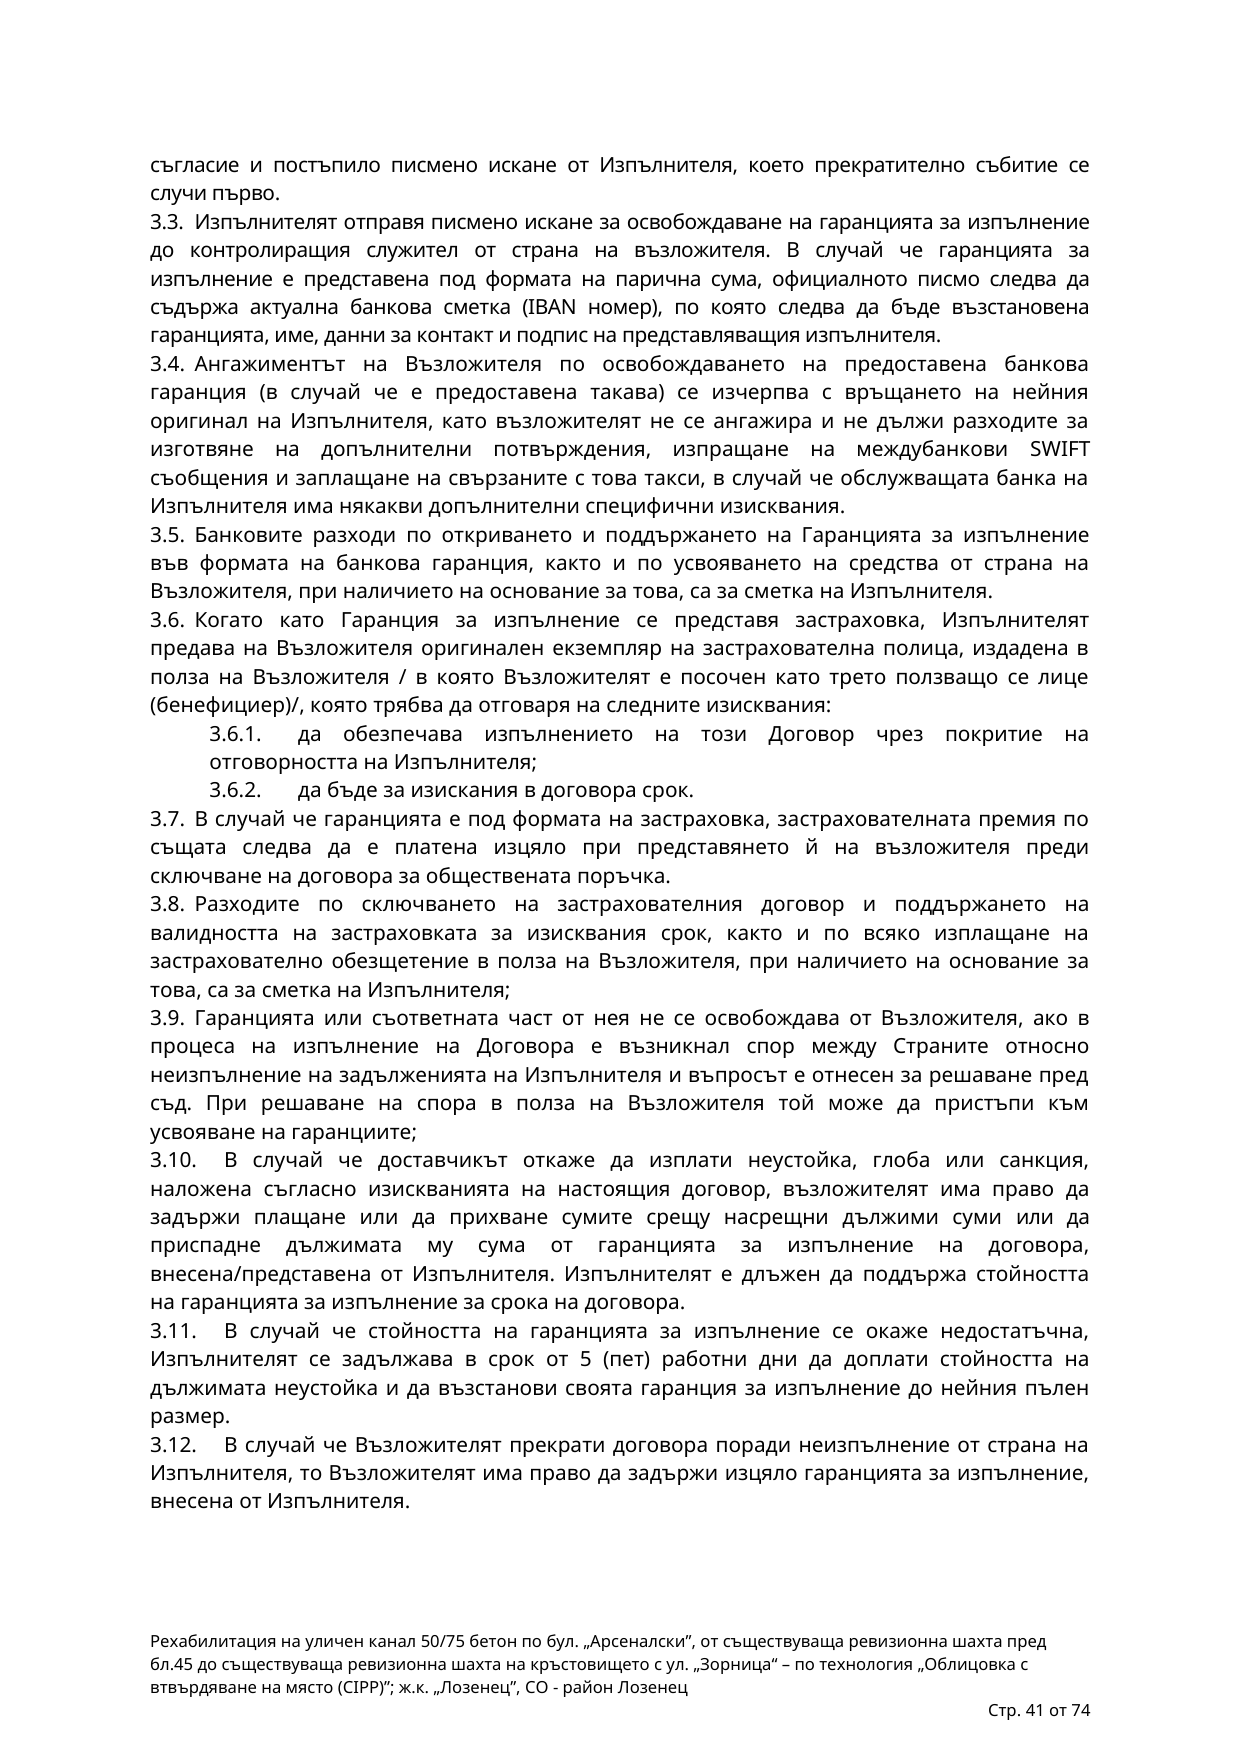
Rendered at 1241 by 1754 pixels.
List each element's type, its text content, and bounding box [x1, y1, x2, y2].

list Ангажиментът на Възложителя по освобождаването на предоставена банкова гаранция (в случай че е предоставена такава) се изчерпва с връщането на нейния оригинал на Изпълнителя, като възложителят не се ангажира и не дължи разходите за изготвяне на допълнителни потвърждения, изпращане на междубанкови SWIFT съобщения и заплащане на свързаните с това такси, в случай че обслужващата банка на Изпълнителя има някакви допълнителни специфични изисквания. [150, 349, 1090, 520]
list Банковите разходи по откриването и поддържането на Гаранцията за изпълнение във формата на банкова гаранция, както и по усвояването на средства от страна на Възложителя, при наличието на основание за това, са за сметка на Изпълнителя. [150, 520, 1090, 605]
list В случай че доставчикът откаже да изплати неустойка, глоба или санкция, наложена съгласно изискванията на настоящия договор, възложителят има право да задържи плащане или да прихване сумите срещу насрещни дължими суми или да приспадне дължимата му сума от гаранцията за изпълнение на договора, внесена/представена от Изпълнителя. Изпълнителят е длъжен да поддържа стойността на гаранцията за изпълнение за срока на договора. [150, 1145, 1090, 1316]
list Когато като Гаранция за изпълнение се представя застраховка, Изпълнителят предава на Възложителя оригинален екземпляр на застрахователна полица, издадена в полза на Възложителя / в която Възложителят е посочен като трето ползващо се лице (бенефициер)/, която трябва да отговаря на следните изисквания: [150, 605, 1090, 719]
list да обезпечава изпълнението на този Договор чрез покритие на отговорността на Изпълнителя; [209, 719, 1090, 776]
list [150, 150, 1090, 207]
list Изпълнителят отправя писмено искане за освобождаване на гаранцията за изпълнение до контролиращия служител от страна на възложителя. В случай че гаранцията за изпълнение е представена под формата на парична сума, официалното писмо следва да съдържа актуална банкова сметка (IBAN номер), по която следва да бъде възстановена гаранцията, име, данни за контакт и подпис на представляващия изпълнителя. [150, 207, 1090, 349]
list Разходите по сключването на застрахователния договор и поддържането на валидността на застраховката за изисквания срок, както и по всяко изплащане на застрахователно обезщетение в полза на Възложителя, при наличието на основание за това, са за сметка на Изпълнителя; [150, 889, 1090, 1003]
list да бъде за изискания в договора срок. [209, 776, 1090, 804]
list В случай че гаранцията е под формата на застраховка, застрахователната премия по същата следва да е платена изцяло при представянето й на възложителя преди сключване на договора за обществената поръчка. [150, 804, 1090, 889]
list В случай че Възложителят прекрати договора поради неизпълнение от страна на Изпълнителя, то Възложителят има право да задържи изцяло гаранцията за изпълнение, внесена от Изпълнителя. [150, 1430, 1090, 1515]
list В случай че стойността на гаранцията за изпълнение се окаже недостатъчна, Изпълнителят се задължава в срок от 5 (пет) работни дни да доплати стойността на дължимата неустойка и да възстанови своята гаранция за изпълнение до нейния пълен размер. [150, 1316, 1090, 1430]
list Гаранцията или съответната част от нея не се освобождава от Възложителя, ако в процеса на изпълнение на Договора е възникнал спор между Страните относно неизпълнение на задълженията на Изпълнителя и въпросът е отнесен за решаване пред съд. При решаване на спора в полза на Възложителя той може да пристъпи към усвояване на гаранциите; [150, 1003, 1090, 1145]
